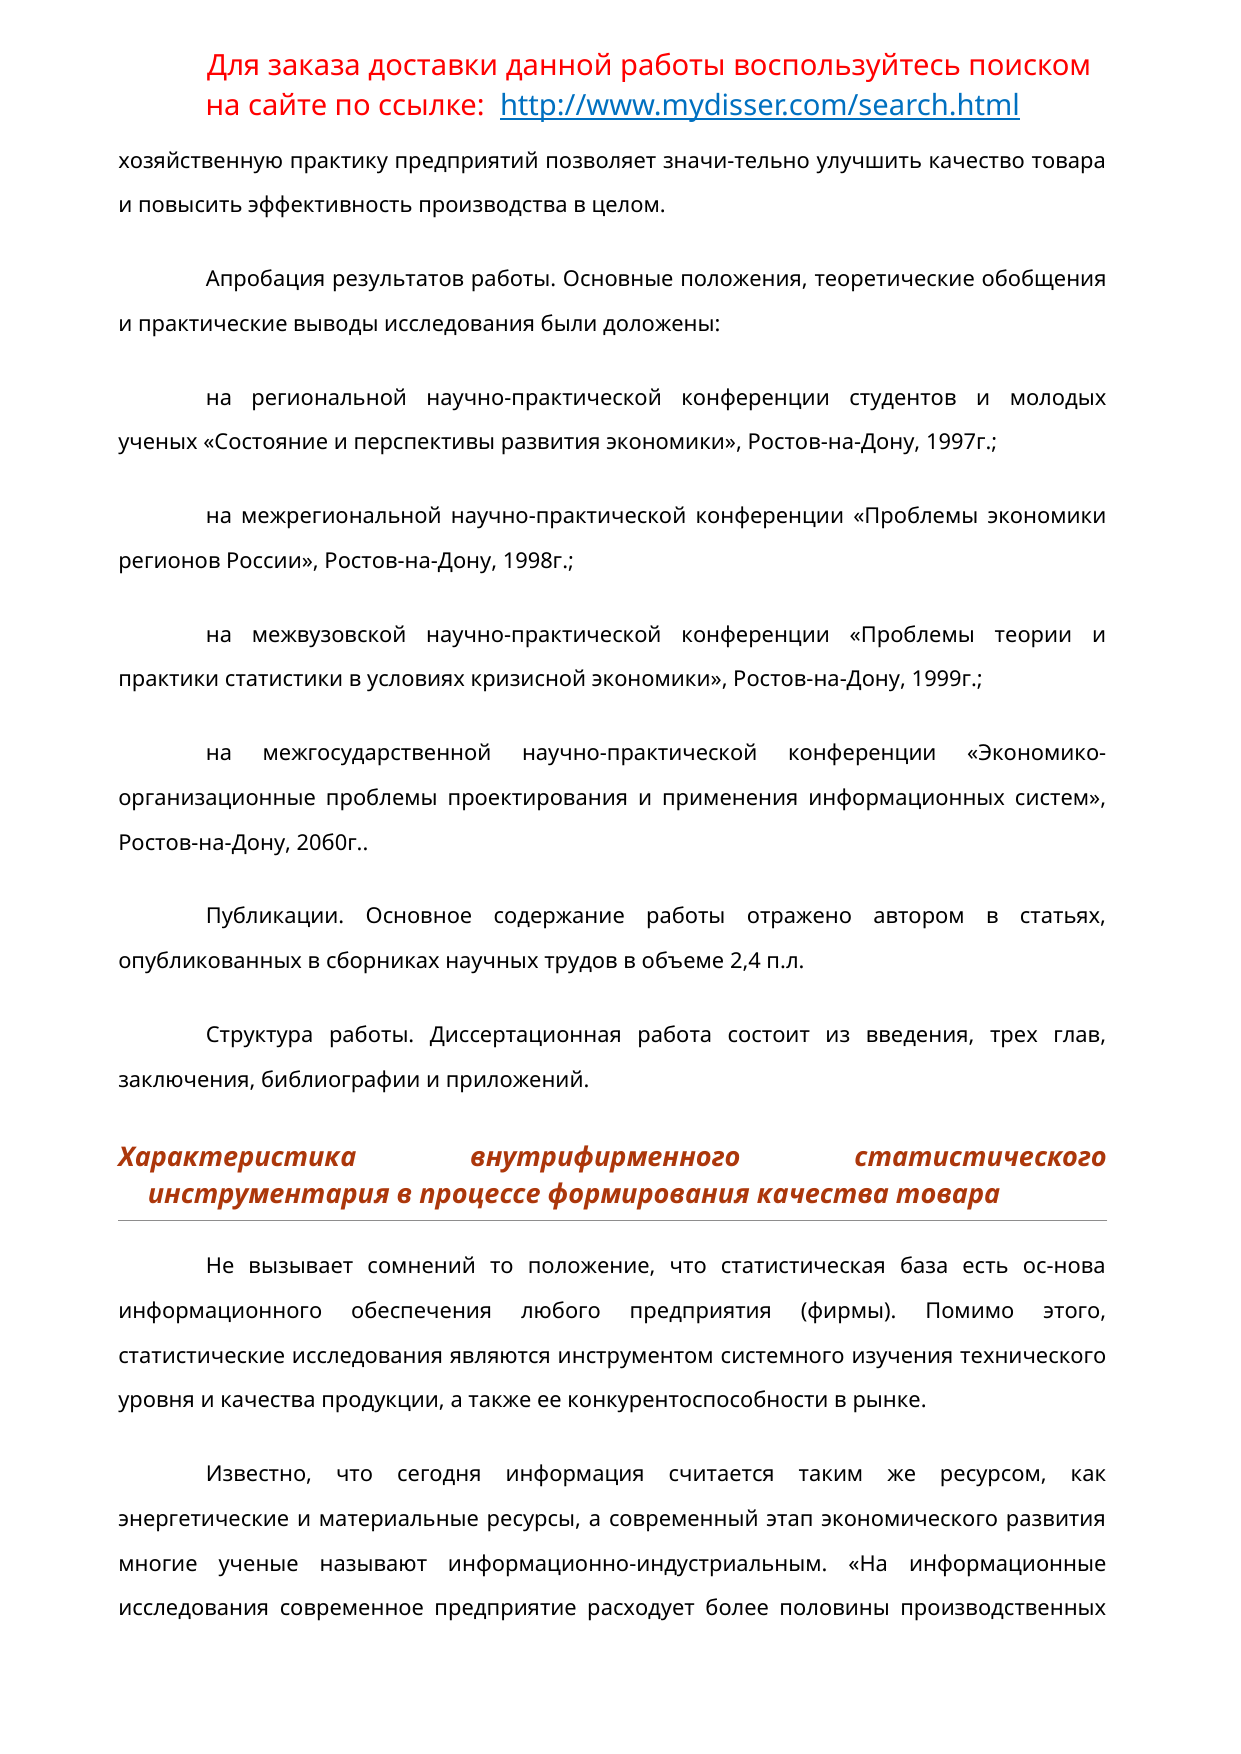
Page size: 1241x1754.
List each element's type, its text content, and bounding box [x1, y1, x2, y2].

text на межрегиональной научно-практической конференции «Проблемы экономики регионов России», Ростов-на-Дону, 1998г.; [118, 500, 1107, 575]
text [118, 144, 1107, 219]
subtitle Характеристика внутрифирменного статистического инструментария в процессе формирования качества товара [118, 1138, 1107, 1220]
text на межвузовской научно-практической конференции «Проблемы теории и практики статистики в условиях кризисной экономики», Ростов-на-Дону, 1999г.; [118, 619, 1107, 693]
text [118, 1458, 1107, 1622]
text Публикации. Основное содержание работы отражено автором в статьях, опубликованных в сборниках научных трудов в объеме 2,4 п.л. [118, 901, 1107, 975]
text на региональной научно-практической конференции студентов и молодых ученых «Состояние и перспективы развития экономики», Ростов-на-Дону, 1997г.; [118, 382, 1107, 456]
text Не вызывает сомнений то положение, что статистическая база есть ос-нова информационного обеспечения любого предприятия (фирмы). Помимо этого, статистические исследования являются инструментом системного изучения технического уровня и качества продукции, а также ее конкурентоспособности в рынке. [118, 1250, 1107, 1414]
text Структура работы. Диссертационная работа состоит из введения, трех глав, заключения, библиографии и приложений. [118, 1019, 1107, 1093]
text Апробация результатов работы. Основные положения, теоретические обобщения и практические выводы исследования были доложены: [118, 263, 1107, 338]
text на межгосударственной научно-практической конференции «Экономико-организационные проблемы проектирования и применения информационных систем», Ростов-на-Дону, 20б0г.. [118, 737, 1107, 856]
